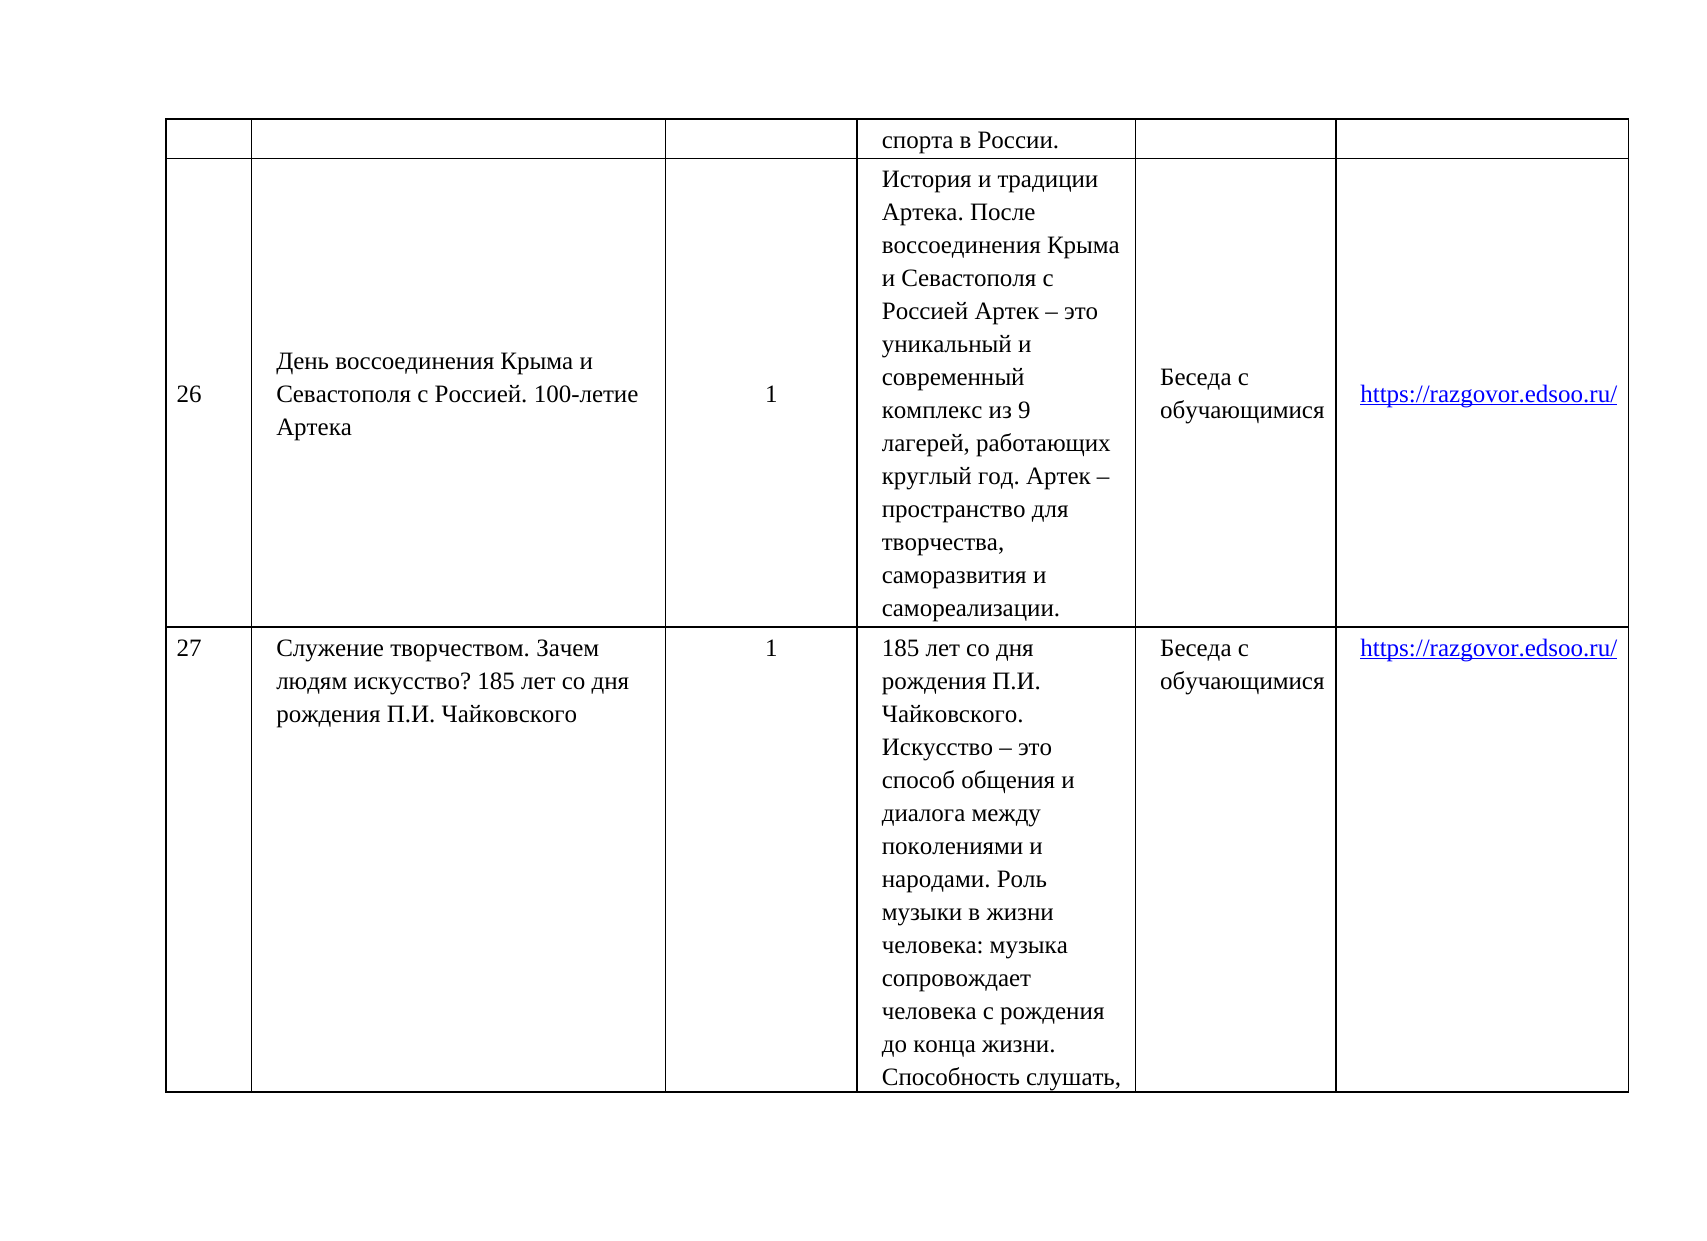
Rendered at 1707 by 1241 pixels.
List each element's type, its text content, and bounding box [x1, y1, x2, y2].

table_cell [1337, 628, 1628, 1091]
table_cell 26 [167, 159, 251, 626]
table_cell https://razgovor.edsoo.ru/ [1337, 159, 1628, 626]
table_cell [1136, 628, 1335, 1091]
table_cell День воссоединения Крыма и Севастополя с Россией. 100-летие Артека [252, 159, 665, 626]
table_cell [252, 628, 665, 1091]
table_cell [1337, 120, 1628, 157]
table_cell 25 [167, 120, 251, 157]
table_cell История и традиции Артека. После воссоединения Крыма и Севастополя с Россией Артек – это уникальный и современный комплекс из 9 лагерей, работающих круглый год. Артек – пространство для творчества, саморазвития и самореализации. [858, 159, 1135, 626]
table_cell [858, 120, 1135, 157]
table_cell 1 [666, 628, 856, 1091]
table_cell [858, 628, 1135, 1091]
table_cell 1 [666, 120, 856, 157]
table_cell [252, 120, 665, 157]
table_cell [1136, 120, 1335, 157]
table_cell 27 [167, 628, 251, 1091]
table_cell 1 [666, 159, 856, 626]
table_cell Беседа с обучающимися [1136, 159, 1335, 626]
